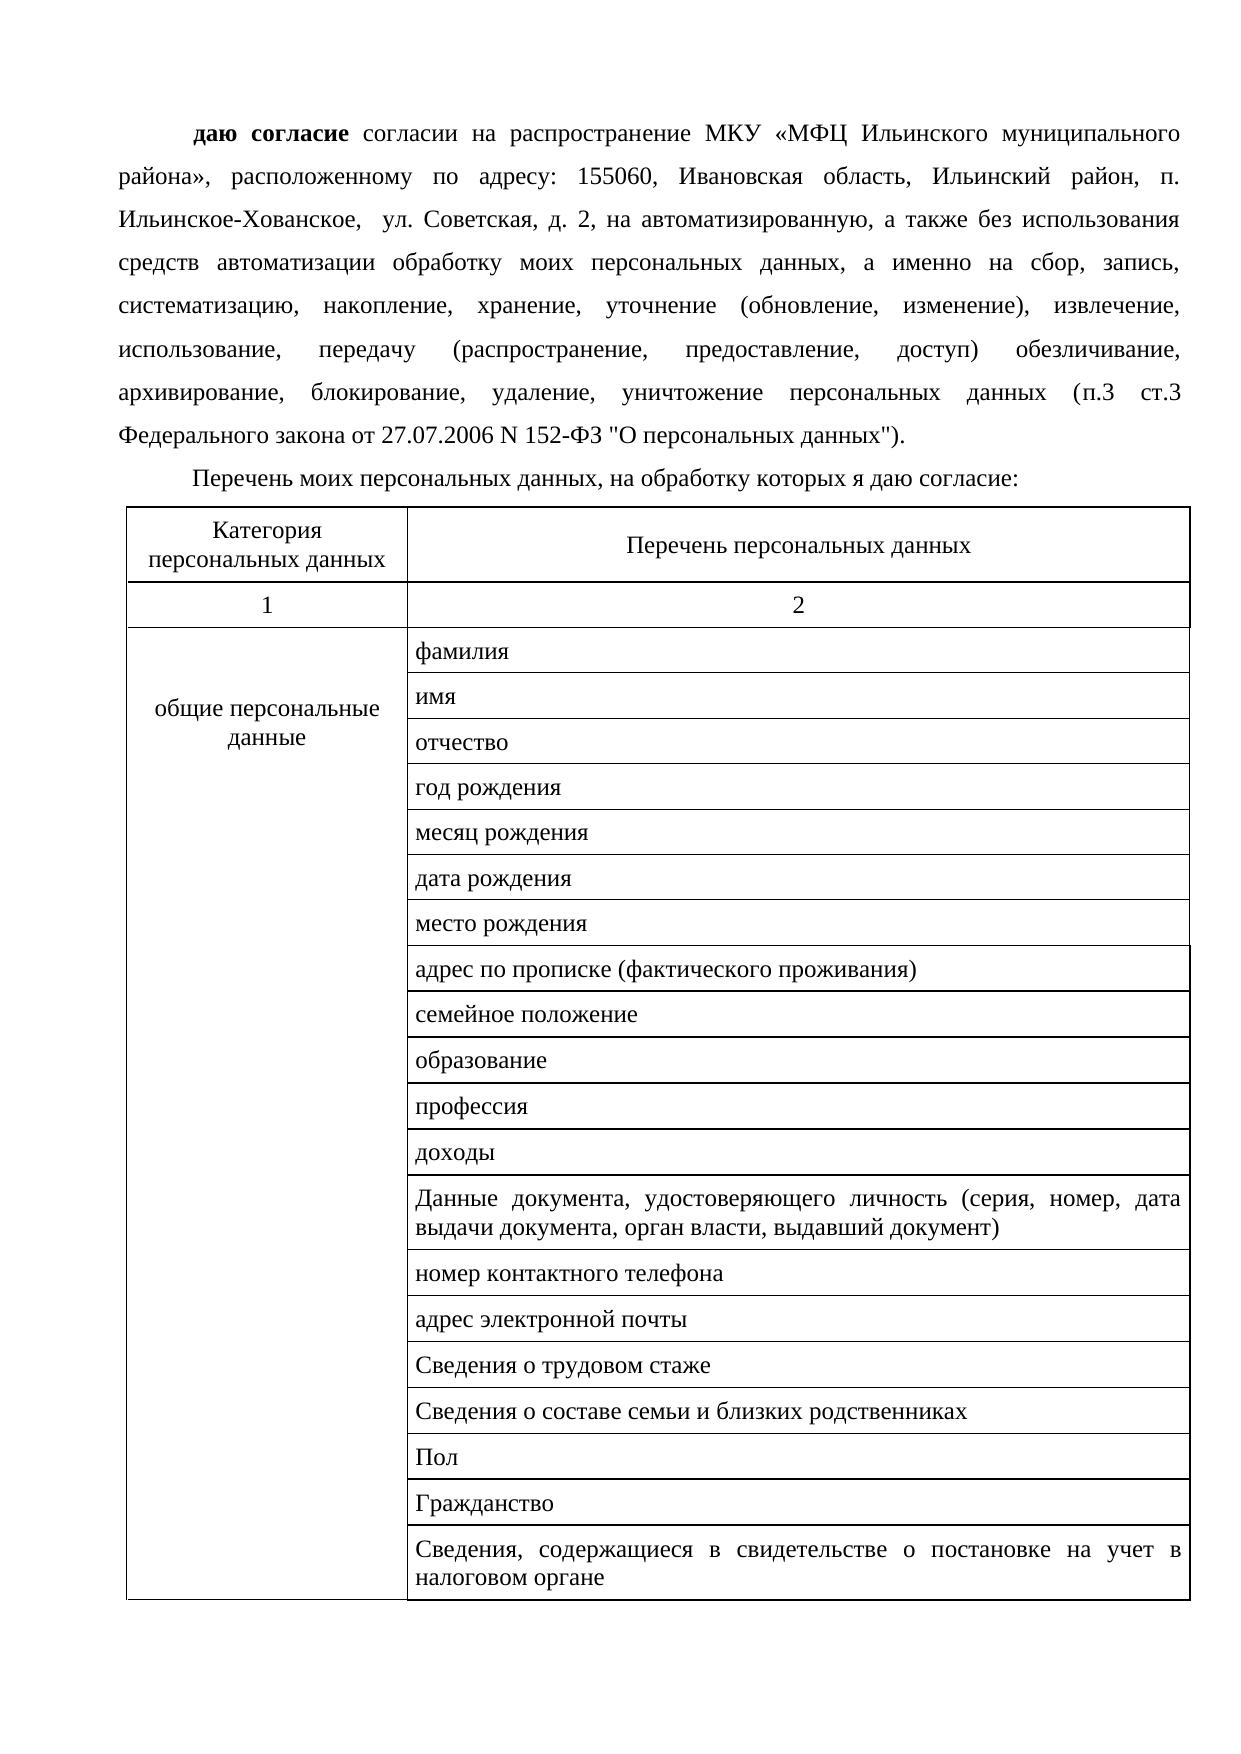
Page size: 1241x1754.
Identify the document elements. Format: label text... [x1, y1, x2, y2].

table_header Категория персональных данных [127, 508, 407, 581]
table_cell семейное положение [408, 992, 1189, 1036]
table_cell Пол [408, 1434, 1189, 1478]
table_cell профессия [408, 1084, 1189, 1128]
table_cell дата рождения [408, 855, 1189, 899]
table_cell образование [408, 1038, 1189, 1082]
text Перечень моих персональных данных, на обработку которых я даю согласие: [118, 463, 1181, 492]
table_cell общие персональные данные [127, 628, 407, 1599]
table_cell 1 [127, 582, 407, 627]
table_cell Гражданство [408, 1480, 1189, 1524]
table_cell доходы [408, 1130, 1189, 1174]
table_cell месяц рождения [408, 810, 1189, 854]
table_cell адрес электронной почты [408, 1296, 1189, 1341]
table_cell фамилия [408, 628, 1189, 672]
table_cell 2 [408, 583, 1189, 627]
table_cell место рождения [408, 900, 1189, 945]
table_cell год рождения [408, 764, 1189, 808]
table_cell отчество [408, 719, 1189, 763]
table_header Перечень персональных данных [408, 508, 1189, 581]
table_cell Сведения о трудовом стаже [408, 1342, 1189, 1386]
table_cell Сведения, содержащиеся в свидетельстве о постановке на учет в налоговом органе [408, 1526, 1189, 1599]
table_cell номер контактного телефона [408, 1250, 1189, 1294]
table_cell адрес по прописке (фактического проживания) [408, 946, 1189, 990]
text даю согласие согласии на распространение МКУ «МФЦ Ильинского муниципального района», расположенному по адресу: 155060, Ивановская область, Ильинский район, п. Ильинское-Хованское, ул. Советская, д. 2, на автоматизированную, а также без использования средств автоматизации обработку моих персональных данных, а именно на сбор, запись, систематизацию, накопление, хранение, уточнение (обновление, изменение), извлечение, использование, передачу (распространение, предоставление, доступ) обезличивание, архивирование, блокирование, удаление, уничтожение персональных данных (п.3 ст.3 Федерального закона от 27.07.2006 N 152-ФЗ "О персональных данных"). [118, 118, 1181, 449]
table_cell имя [408, 673, 1189, 718]
table_cell Сведения о составе семьи и близких родственниках [408, 1388, 1189, 1432]
table_cell Данные документа, удостоверяющего личность (серия, номер, дата выдачи документа, орган власти, выдавший документ) [408, 1176, 1189, 1249]
